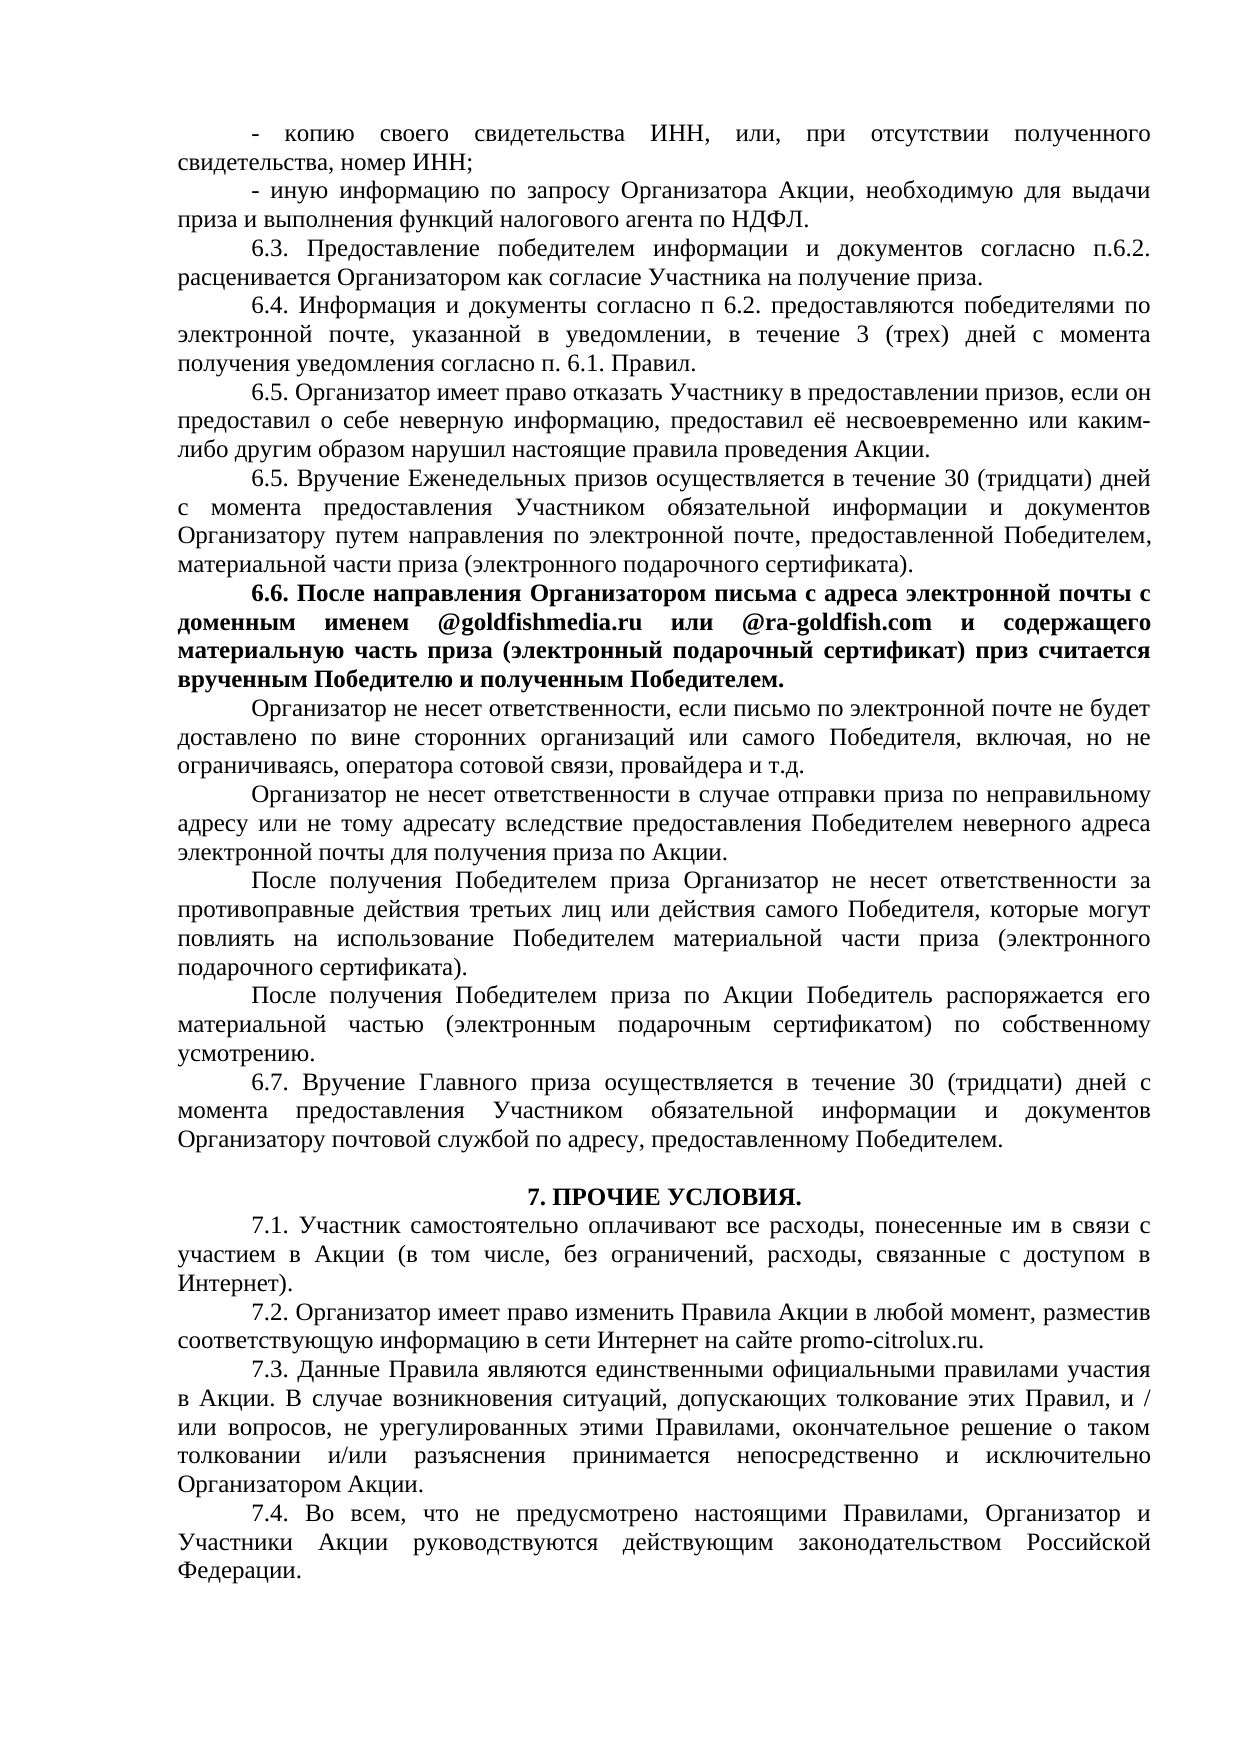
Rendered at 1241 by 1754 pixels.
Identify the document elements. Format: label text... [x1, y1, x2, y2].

text 7.4. Во всем, что не предусмотрено настоящими Правилами, Организатор и Участники Акции руководствуются действующим законодательством Российской Федерации. [177, 1498, 1152, 1584]
text 7.2. Организатор имеет право изменить Правила Акции в любой момент, разместив соответствующую информацию в сети Интернет на сайте promo-citrolux.ru. [177, 1297, 1152, 1354]
text 6.4. Информация и документы согласно п 6.2. предоставляются победителями по электронной почте, указанной в уведомлении, в течение 3 (трех) дней с момента получения уведомления согласно п. 6.1. Правил. [177, 291, 1152, 377]
text 7.3. Данные Правила являются единственными официальными правилами участия в Акции. В случае возникновения ситуаций, допускающих толкование этих Правил, и / или вопросов, не урегулированных этими Правилами, окончательное решение о таком толковании и/или разъяснения принимается непосредственно и исключительно Организатором Акции. [177, 1354, 1152, 1498]
text 6.7. Вручение Главного приза осуществляется в течение 30 (тридцати) дней с момента предоставления Участником обязательной информации и документов Организатору почтовой службой по адресу, предоставленному Победителем. [177, 1067, 1152, 1153]
text Организатор не несет ответственности, если письмо по электронной почте не будет доставлено по вине сторонних организаций или самого Победителя, включая, но не ограничиваясь, оператора сотовой связи, провайдера и т.д. [177, 693, 1152, 779]
text Организатор не несет ответственности в случае отправки приза по неправильному адресу или не тому адресату вследствие предоставления Победителем неверного адреса электронной почты для получения приза по Акции. [177, 779, 1152, 866]
text 6.6. После направления Организатором письма с адреса электронной почты с доменным именем @goldfishmedia.ru или @ra-goldfish.com и содержащего материальную часть приза (электронный подарочный сертификат) приз считается врученным Победителю и полученным Победителем. [177, 578, 1152, 693]
text 7.1. Участник самостоятельно оплачивают все расходы, понесенные им в связи с участием в Акции (в том числе, без ограничений, расходы, связанные с доступом в Интернет). [177, 1211, 1152, 1297]
text 6.5. Вручение Еженедельных призов осуществляется в течение 30 (тридцати) дней с момента предоставления Участником обязательной информации и документов Организатору путем направления по электронной почте, предоставленной Победителем, материальной части приза (электронного подарочного сертификата). [177, 463, 1152, 578]
text После получения Победителем приза по Акции Победитель распоряжается его материальной частью (электронным подарочным сертификатом) по собственному усмотрению. [177, 981, 1152, 1067]
text - копию своего свидетельства ИНН, или, при отсутствии полученного свидетельства, номер ИНН; [177, 118, 1152, 176]
text 6.3. Предоставление победителем информации и документов согласно п.6.2. расценивается Организатором как согласие Участника на получение приза. [177, 233, 1152, 291]
text - иную информацию по запросу Организатора Акции, необходимую для выдачи приза и выполнения функций налогового агента по НДФЛ. [177, 176, 1152, 233]
text После получения Победителем приза Организатор не несет ответственности за противоправные действия третьих лиц или действия самого Победителя, которые могут повлиять на использование Победителем материальной части приза (электронного подарочного сертификата). [177, 866, 1152, 981]
text 7. ПРОЧИЕ УСЛОВИЯ. [177, 1182, 1152, 1211]
text 6.5. Организатор имеет право отказать Участнику в предоставлении призов, если он предоставил о себе неверную информацию, предоставил её несвоевременно или каким-либо другим образом нарушил настоящие правила проведения Акции. [177, 377, 1152, 463]
